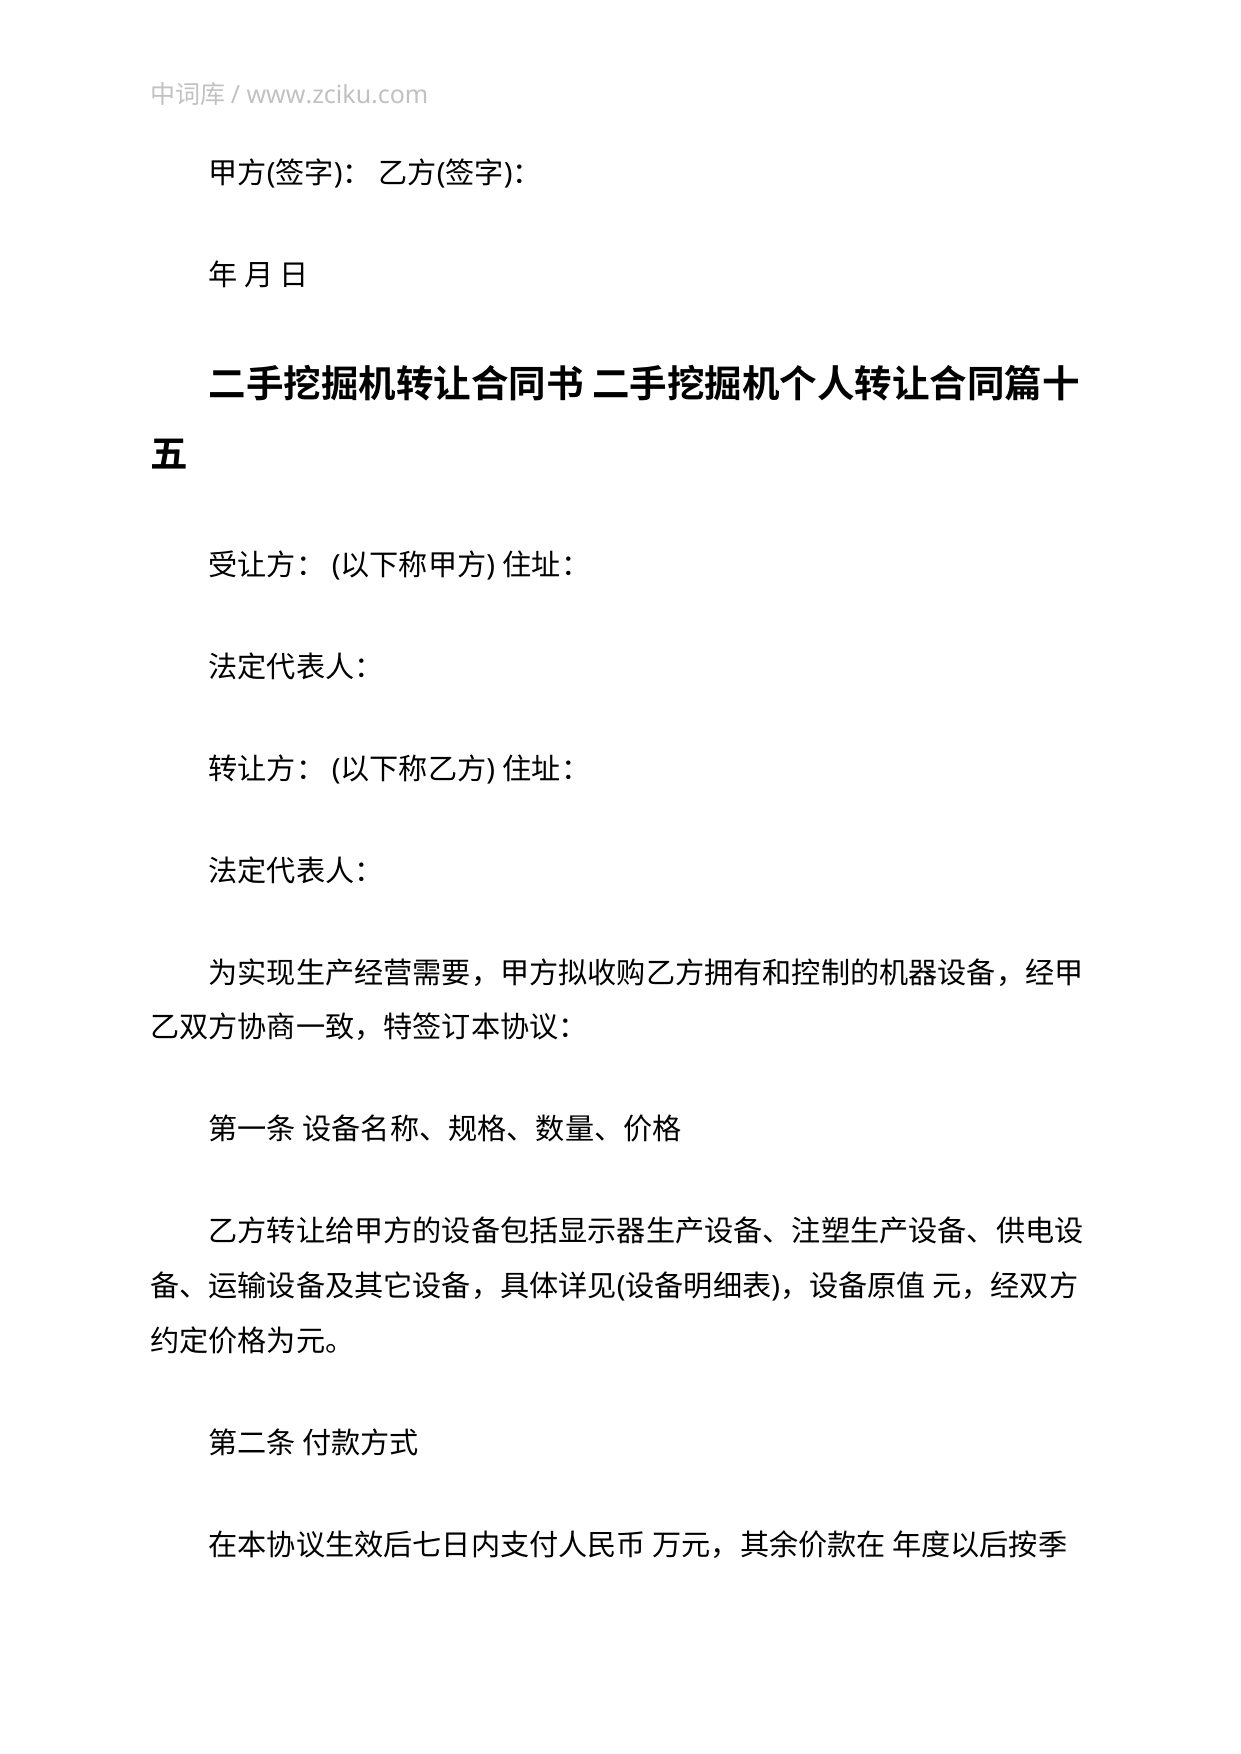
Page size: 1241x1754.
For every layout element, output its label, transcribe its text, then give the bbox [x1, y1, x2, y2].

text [150, 1521, 1090, 1563]
text 第二条 付款方式 [150, 1419, 1090, 1462]
text 乙方转让给甲方的设备包括显示器生产设备、注塑生产设备、供电设备、运输设备及其它设备，具体详见(设备明细表)，设备原值 元，经双方约定价格为元。 [150, 1208, 1090, 1360]
text 年 月 日 [150, 252, 1090, 294]
text 法定代表人： [150, 847, 1090, 890]
text 受让方： (以下称甲方) 住址： [150, 542, 1090, 584]
text 为实现生产经营需要，甲方拟收购乙方拥有和控制的机器设备，经甲乙双方协商一致，特签订本协议： [150, 949, 1090, 1046]
text 甲方(签字)： 乙方(签字)： [150, 150, 1090, 192]
text 第一条 设备名称、规格、数量、价格 [150, 1106, 1090, 1148]
text 二手挖掘机转让合同书 二手挖掘机个人转让合同篇十五 [150, 354, 1090, 478]
text 转让方： (以下称乙方) 住址： [150, 745, 1090, 788]
text 法定代表人： [150, 644, 1090, 686]
